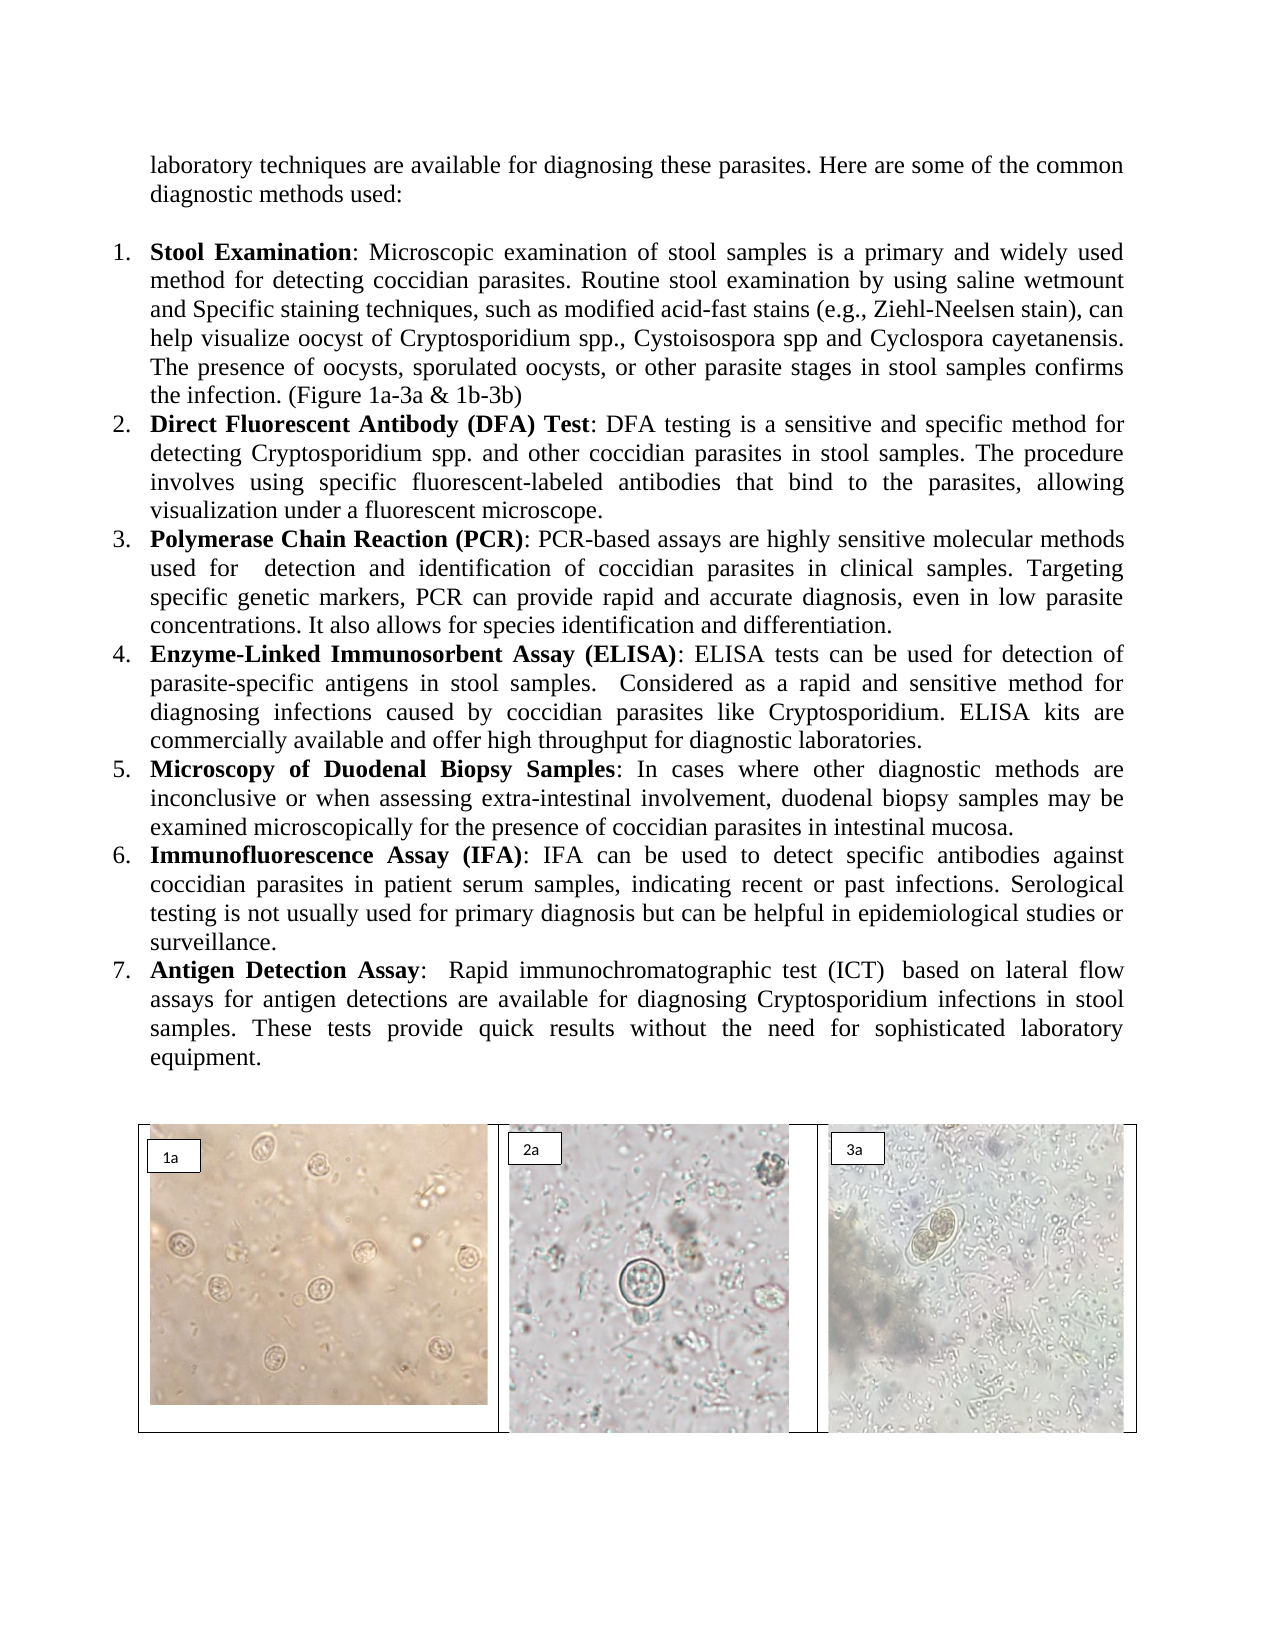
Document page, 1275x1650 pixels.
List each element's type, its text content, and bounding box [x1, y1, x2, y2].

list Stool Examination: Microscopic examination of stool samples is a primary and widely used method for detecting coccidian parasites. Routine stool examination by using saline wetmount and Specific staining techniques, such as modified acid-fast stains (e.g., Ziehl-Neelsen stain), can help visualize oocyst of Cryptosporidium spp., Cystoisospora spp and Cyclospora cayetanensis. The presence of oocysts, sporulated oocysts, or other parasite stages in stool samples confirms the infection. (Figure 1a-3a & 1b-3b) [112, 237, 1125, 409]
list Microscopy of Duodenal Biopsy Samples: In cases where other diagnostic methods are inconclusive or when assessing extra-intestinal involvement, duodenal biopsy samples may be examined microscopically for the presence of coccidian parasites in intestinal mucosa. [112, 754, 1125, 840]
table_header [139, 1125, 498, 1432]
table_header [1124, 1125, 1136, 1432]
picture [509, 1124, 789, 1433]
list Antigen Detection Assay: Rapid immunochromatographic test (ICT) based on lateral flow assays for antigen detections are available for diagnosing Cryptosporidium infections in stool samples. These tests provide quick results without the need for sophisticated laboratory equipment. [112, 955, 1125, 1070]
list Enzyme-Linked Immunosorbent Assay (ELISA): ELISA tests can be used for detection of parasite-specific antigens in stool samples. Considered as a rapid and sensitive method for diagnosing infections caused by coccidian parasites like Cryptosporidium. ELISA kits are commercially available and offer high throughput for diagnostic laboratories. [112, 639, 1125, 754]
table_header [818, 1125, 828, 1432]
picture [150, 1124, 488, 1405]
list Immunofluorescence Assay (IFA): IFA can be used to detect specific antibodies against coccidian parasites in patient serum samples, indicating recent or past infections. Serological testing is not usually used for primary diagnosis but can be helpful in epidemiological studies or surveillance. [112, 840, 1125, 955]
list Polymerase Chain Reaction (PCR): PCR-based assays are highly sensitive molecular methods used for detection and identification of coccidian parasites in clinical samples. Targeting specific genetic markers, PCR can provide rapid and accurate diagnosis, even in low parasite concentrations. It also allows for species identification and differentiation. [112, 524, 1125, 639]
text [150, 150, 1125, 207]
table_header [789, 1125, 817, 1432]
table_header [499, 1125, 509, 1432]
list Direct Fluorescent Antibody (DFA) Test: DFA testing is a sensitive and specific method for detecting Cryptosporidium spp. and other coccidian parasites in stool samples. The procedure involves using specific fluorescent-labeled antibodies that bind to the parasites, allowing visualization under a fluorescent microscope. [112, 409, 1125, 524]
picture [828, 1124, 1124, 1433]
